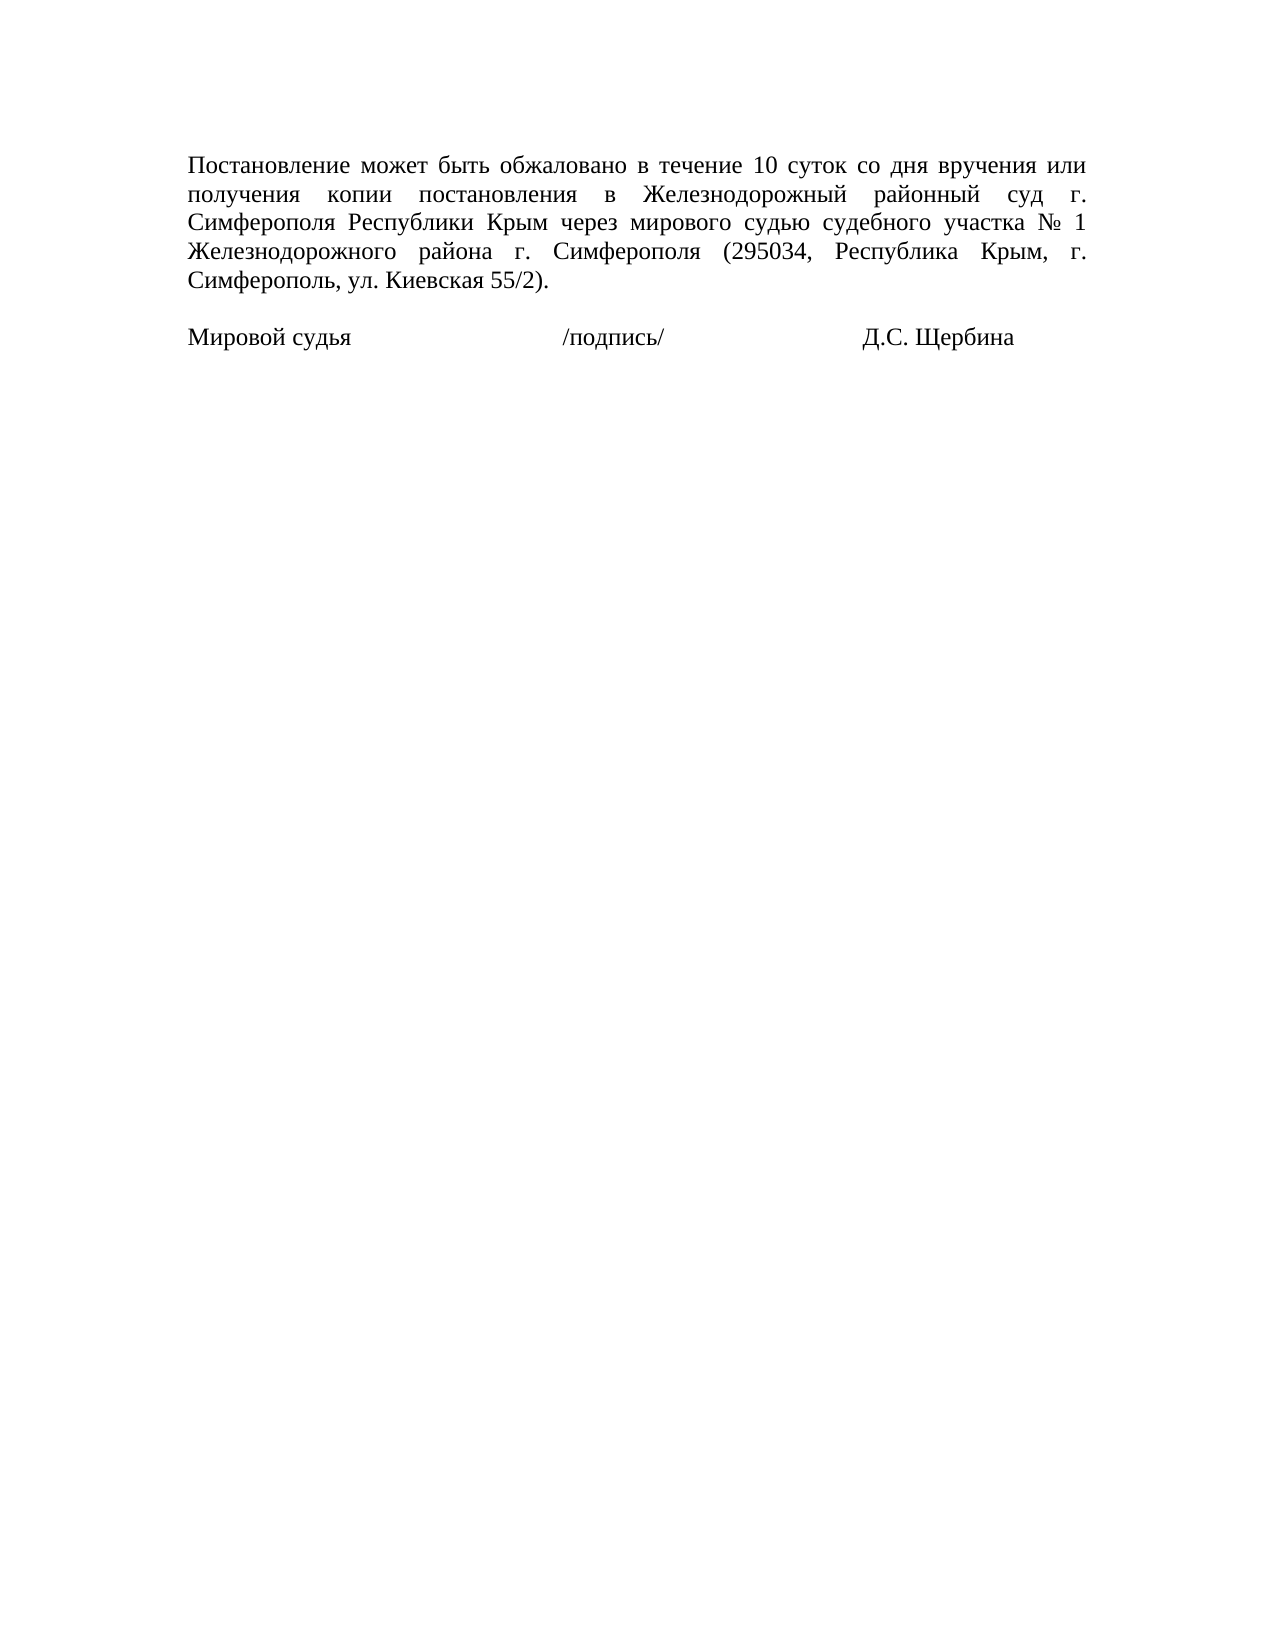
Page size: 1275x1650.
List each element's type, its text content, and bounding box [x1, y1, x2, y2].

text Мировой судья /подпись/ Д.С. Щербина [187, 322, 1087, 351]
text Постановление может быть обжаловано в течение 10 суток со дня вручения или получения копии постановления в Железнодорожный районный суд г. Симферополя Республики Крым через мирового судью судебного участка № 1 Железнодорожного района г. Симферополя (295034, Республика Крым, г. Симферополь, ул. Киевская 55/2). [187, 150, 1087, 294]
